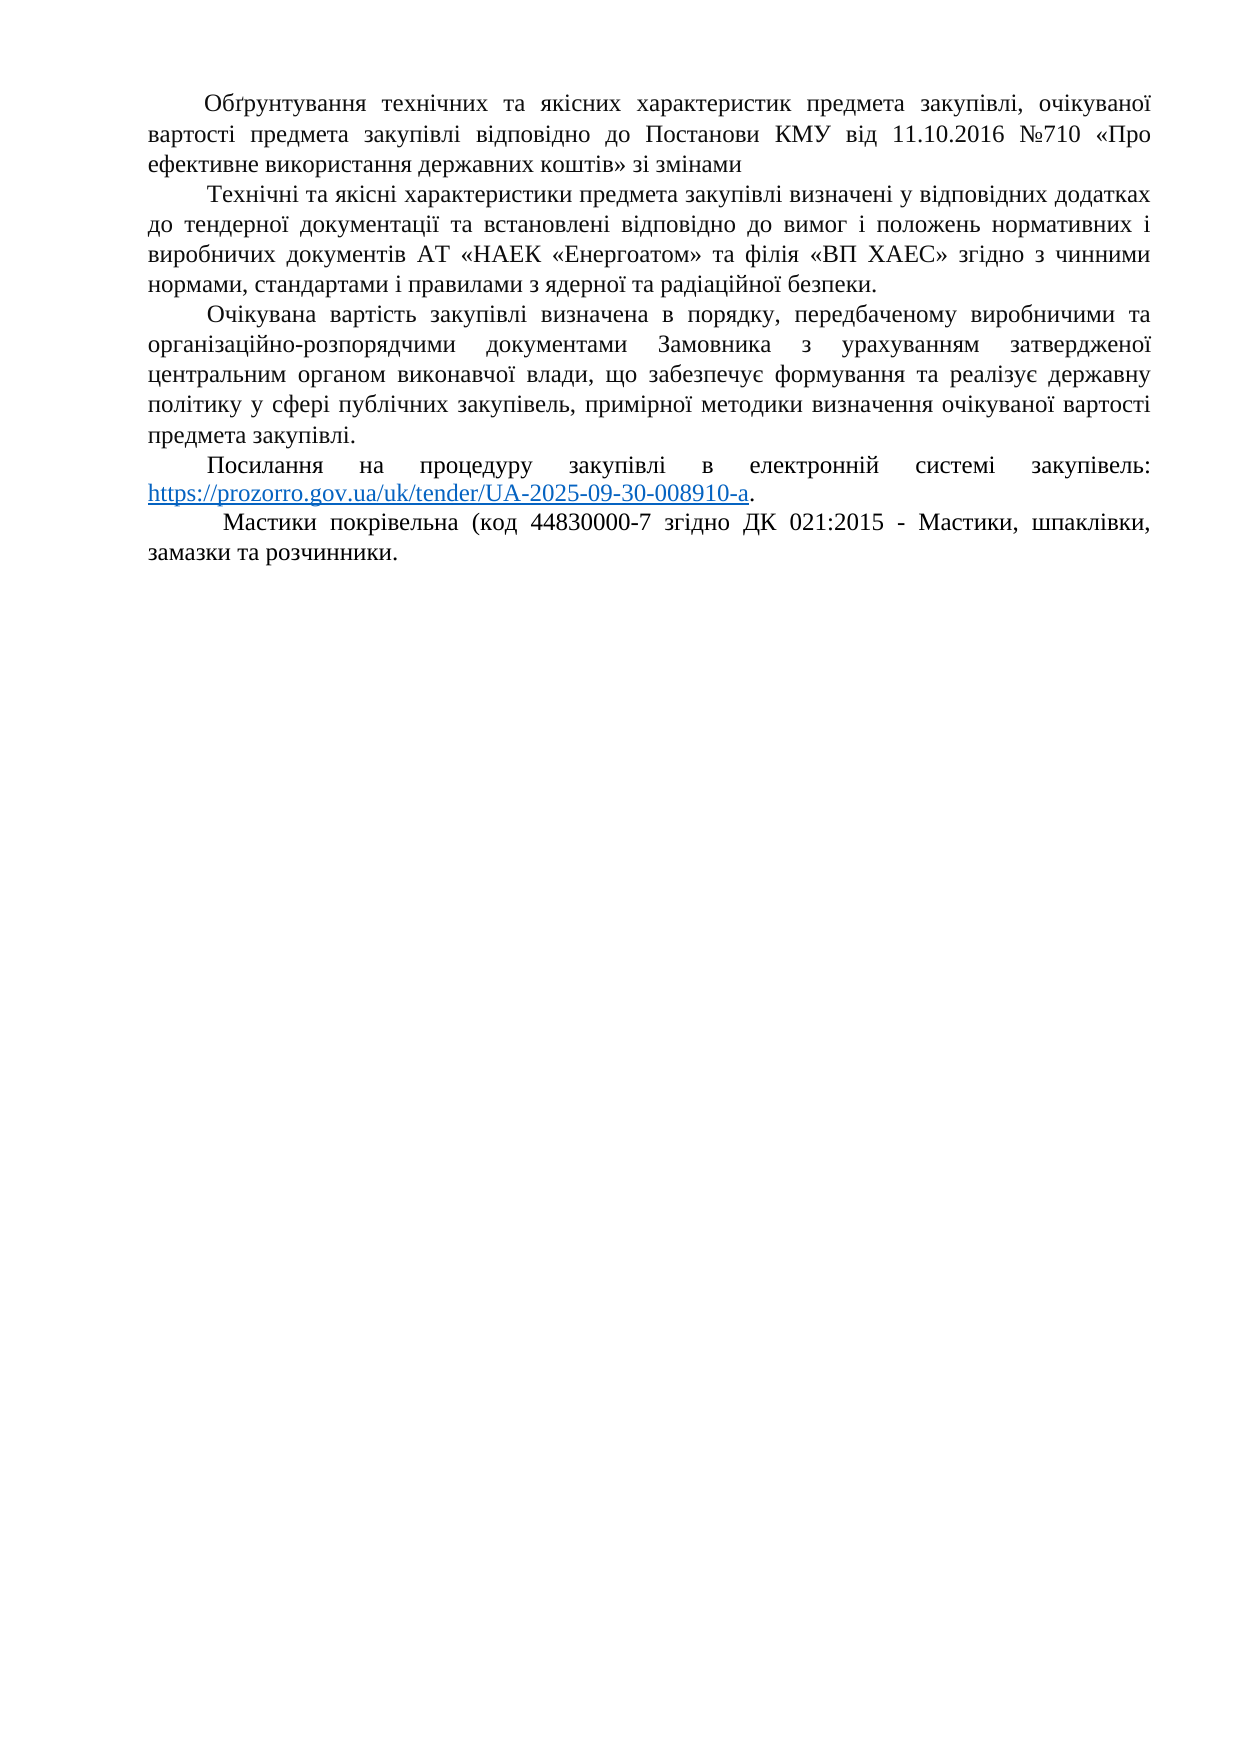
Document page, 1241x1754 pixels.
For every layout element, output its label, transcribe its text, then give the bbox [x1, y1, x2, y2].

text Обґрунтування технічних та якісних характеристик предмета закупівлі, очікуваної вартості предмета закупівлі відповідно до Постанови КМУ від 11.10.2016 №710 «Про ефективне використання державних коштів» зі змінами [148, 88, 1152, 177]
list Мастики покрівельна (код 44830000-7 згідно ДК 021:2015 - Мастики, шпаклівки, замазки та розчинники. [148, 507, 1152, 566]
text Посилання на процедуру закупівлі в електронній системі закупівель: https://prozorro.gov.ua/uk/tender/UA-2025-09-30-008910-a. [148, 450, 1152, 507]
text Очікувана вартість закупівлі визначена в порядку, передбаченому виробничими та організаційно-розпорядчими документами Замовника з урахуванням затвердженої центральним органом виконавчої влади, що забезпечує формування та реалізує державну політику у сфері публічних закупівель, примірної методики визначення очікуваної вартості предмета закупівлі. [148, 299, 1152, 448]
text Технічні та якісні характеристики предмета закупівлі визначені у відповідних додатках до тендерної документації та встановлені відповідно до вимог і положень нормативних і виробничих документів АТ «НАЕК «Енергоатом» та філія «ВП ХАЕС» згідно з чинними нормами, стандартами і правилами з ядерної та радіаційної безпеки. [148, 179, 1152, 298]
